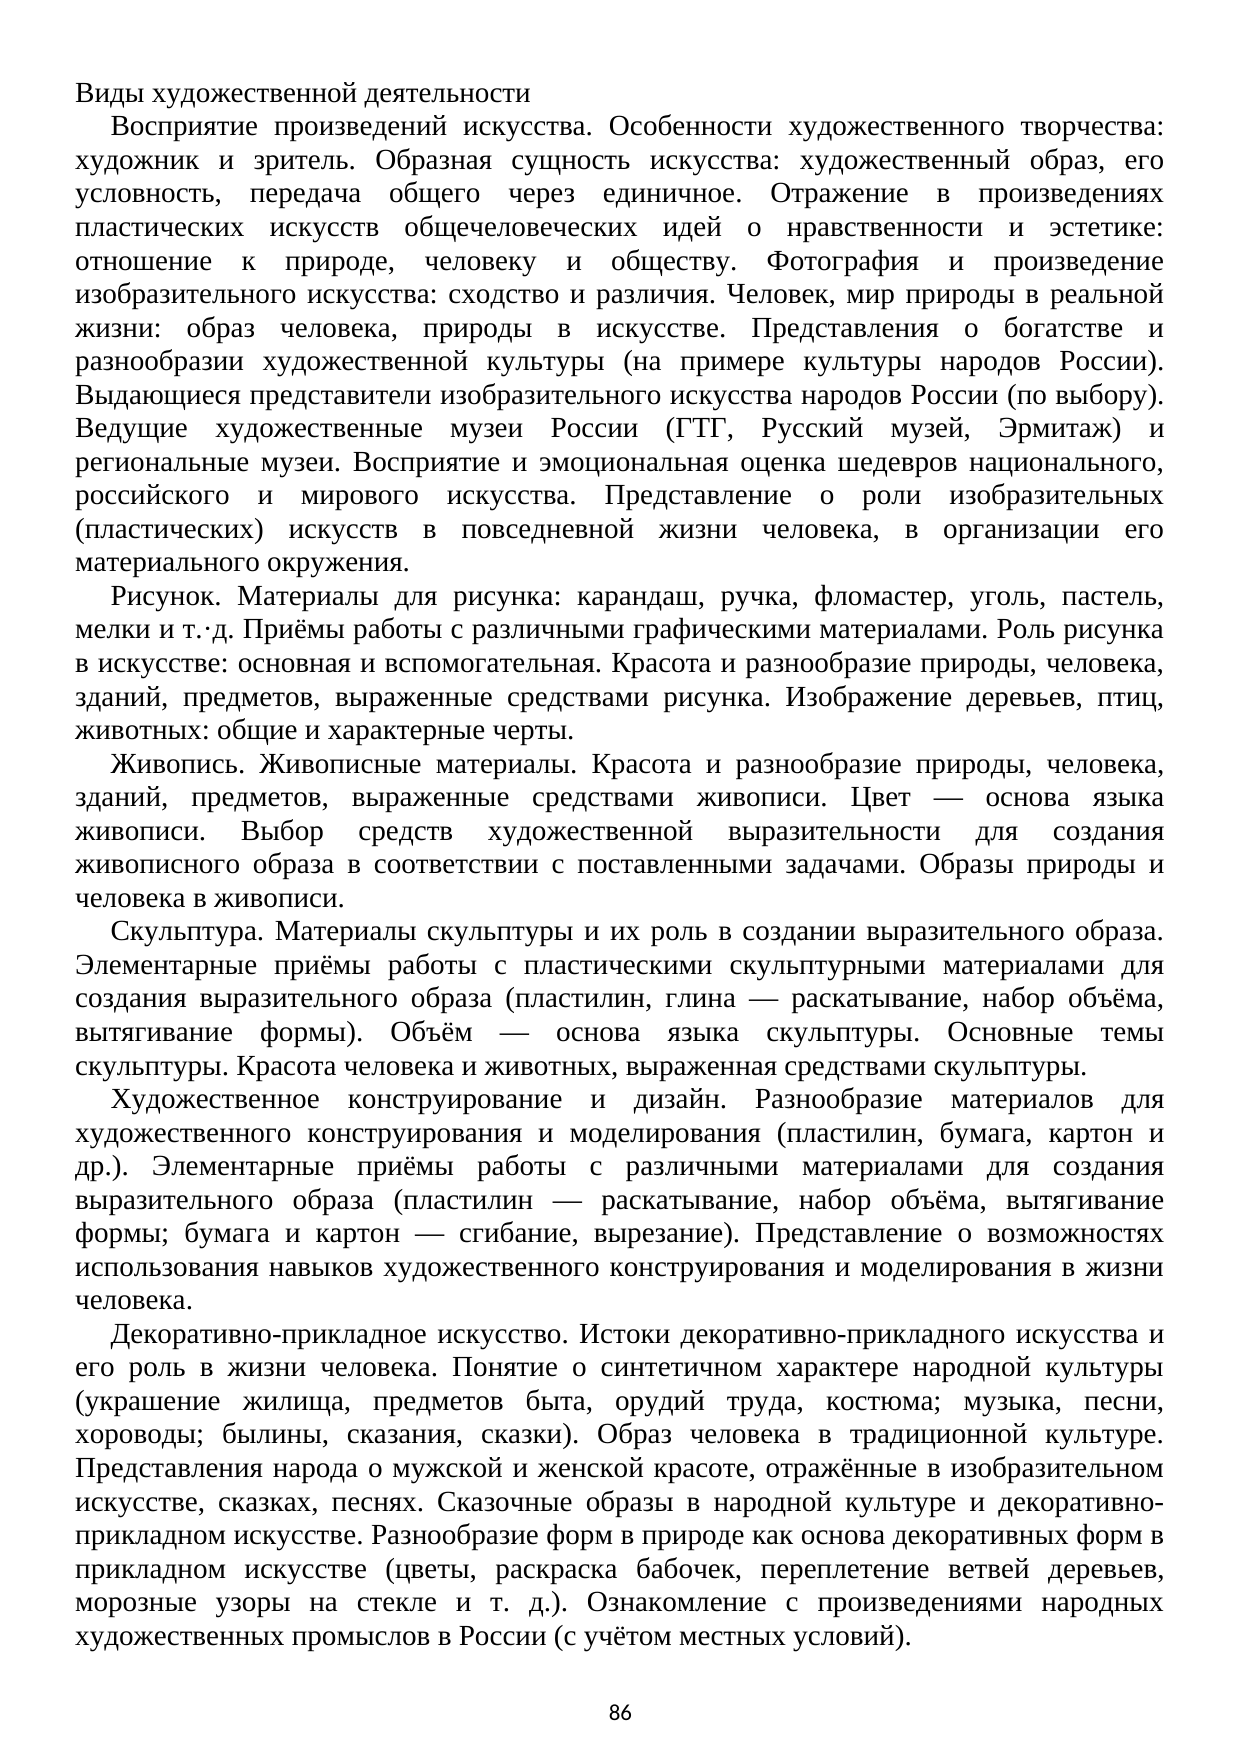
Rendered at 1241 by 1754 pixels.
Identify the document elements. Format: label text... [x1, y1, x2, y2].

text Скульптура. Материалы скульптуры и их роль в создании выразительного образа. Элементарные приёмы работы с пластическими скульптурными материалами для создания выразительного образа (пластилин, глина — раскатывание, набор объёма, вытягивание формы). Объём — основа языка скульптуры. Основные темы скульптуры. Красота человека и животных, выраженная средствами скульптуры. [75, 913, 1165, 1081]
text Художественное конструирование и дизайн. Разнообразие материалов для художественного конструирования и моделирования (пластилин, бумага, картон и др.). Элементарные приёмы работы с различными материалами для создания выразительного образа (пластилин — раскатывание, набор объёма, вытягивание формы; бумага и картон — сгибание, вырезание). Представление о возможностях использования навыков художественного конструирования и моделирования в жизни человека. [75, 1081, 1165, 1316]
text Виды художественной деятельности [75, 75, 1165, 108]
text Рисунок. Материалы для рисунка: карандаш, ручка, фломастер, уголь, пастель, мелки и т.·д. Приёмы работы с различными графическими материалами. Роль рисунка в искусстве: основная и вспомогательная. Красота и разнообразие природы, человека, зданий, предметов, выраженные средствами рисунка. Изображение деревьев, птиц, животных: общие и характерные черты. [75, 578, 1165, 746]
text Живопись. Живописные материалы. Красота и разнообразие природы, человека, зданий, предметов, выраженные средствами живописи. Цвет — основа языка живописи. Выбор средств художественной выразительности для создания живописного образа в соответствии с поставленными задачами. Образы природы и человека в живописи. [75, 746, 1165, 913]
text Восприятие произведений искусства. Особенности художественного творчества: художник и зритель. Образная сущность искусства: художественный образ, его условность, передача общего через единичное. Отражение в произведениях пластических искусств общечеловеческих идей о нравственности и эстетике: отношение к природе, человеку и обществу. Фотография и произведение изобразительного искусства: сходство и различия. Человек, мир природы в реальной жизни: образ человека, природы в искусстве. Представления о богатстве и разнообразии художественной культуры (на примере культуры народов России). Выдающиеся представители изобразительного искусства народов России (по выбору). Ведущие художественные музеи России (ГТГ, Русский музей, Эрмитаж) и региональные музеи. Восприятие и эмоциональная оценка шедевров национального, российского и мирового искусства. Представление о роли изобразительных (пластических) искусств в повседневной жизни человека, в организации его материального окружения. [75, 108, 1165, 578]
text Декоративно-прикладное искусство. Истоки декоративно-прикладного искусства и его роль в жизни человека. Понятие о синтетичном характере народной культуры (украшение жилища, предметов быта, орудий труда, костюма; музыка, песни, хороводы; былины, сказания, сказки). Образ человека в традиционной культуре. Представления народа о мужской и женской красоте, отражённые в изобразительном искусстве, сказках, песнях. Сказочные образы в народной культуре и декоративно-прикладном искусстве. Разнообразие форм в природе как основа декоративных форм в прикладном искусстве (цветы, раскраска бабочек, переплетение ветвей деревьев, морозные узоры на стекле и т. д.). Ознакомление с произведениями народных художественных промыслов в России (с учётом местных условий). [75, 1316, 1165, 1651]
